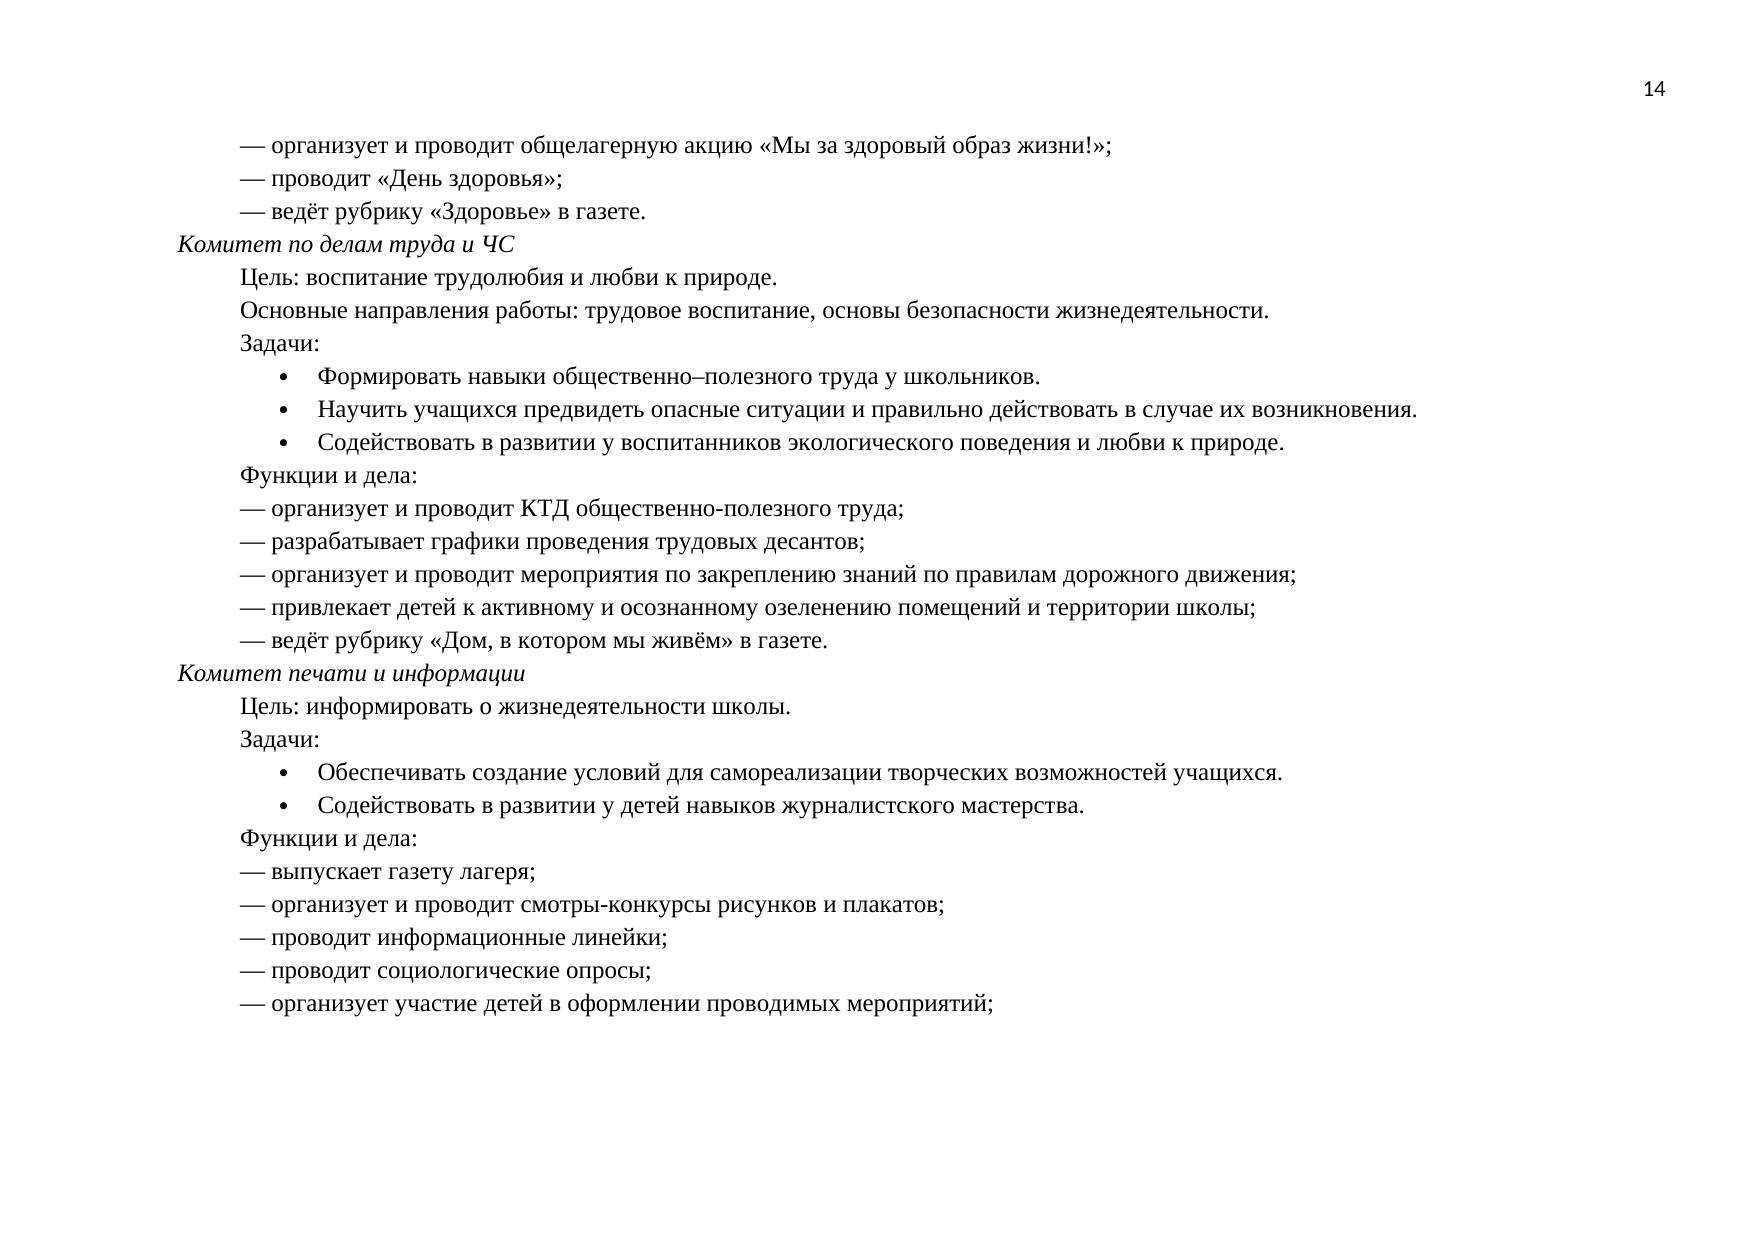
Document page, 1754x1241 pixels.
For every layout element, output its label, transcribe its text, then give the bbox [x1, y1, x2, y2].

text — организует и проводит мероприятия по закреплению знаний по правилам дорожного движения; [177, 559, 1665, 588]
text Цель: воспитание трудолюбия и любви к природе. [177, 262, 1665, 291]
text — организует участие детей в оформлении проводимых мероприятий; [177, 988, 1665, 1017]
list Содействовать в развитии у детей навыков журналистского мастерства. [280, 790, 1665, 819]
text — проводит социологические опросы; [177, 955, 1665, 984]
text Функции и дела: [177, 460, 1665, 489]
text — проводит информационные линейки; [177, 922, 1665, 951]
text Цель: информировать о жизнедеятельности школы. [177, 691, 1665, 720]
text — ведёт рубрику «Дом, в котором мы живём» в газете. [177, 625, 1665, 654]
list Формировать навыки общественно–полезного труда у школьников. [280, 361, 1665, 390]
text — организует и проводит общелагерную акцию «Мы за здоровый образ жизни!»; [177, 130, 1665, 158]
text — проводит «День здоровья»; [177, 163, 1665, 192]
text — организует и проводит КТД общественно-полезного труда; [177, 493, 1665, 522]
text Комитет печати и информации [177, 658, 1665, 687]
text — привлекает детей к активному и осознанному озеленению помещений и территории школы; [177, 592, 1665, 621]
text Основные направления работы: трудовое воспитание, основы безопасности жизнедеятельности. [177, 295, 1665, 324]
text — ведёт рубрику «Здоровье» в газете. [177, 196, 1665, 224]
text — выпускает газету лагеря; [177, 856, 1665, 885]
text Функции и дела: [177, 823, 1665, 852]
list Содействовать в развитии у воспитанников экологического поведения и любви к природе. [280, 427, 1665, 456]
text Задачи: [177, 328, 1665, 357]
list Научить учащихся предвидеть опасные ситуации и правильно действовать в случае их возникновения. [280, 394, 1665, 423]
text — разрабатывает графики проведения трудовых десантов; [177, 526, 1665, 555]
text Комитет по делам труда и ЧС [177, 229, 1665, 258]
text Задачи: [177, 724, 1665, 753]
list Обеспечивать создание условий для самореализации творческих возможностей учащихся. [280, 757, 1665, 786]
text — организует и проводит смотры-конкурсы рисунков и плакатов; [177, 889, 1665, 918]
